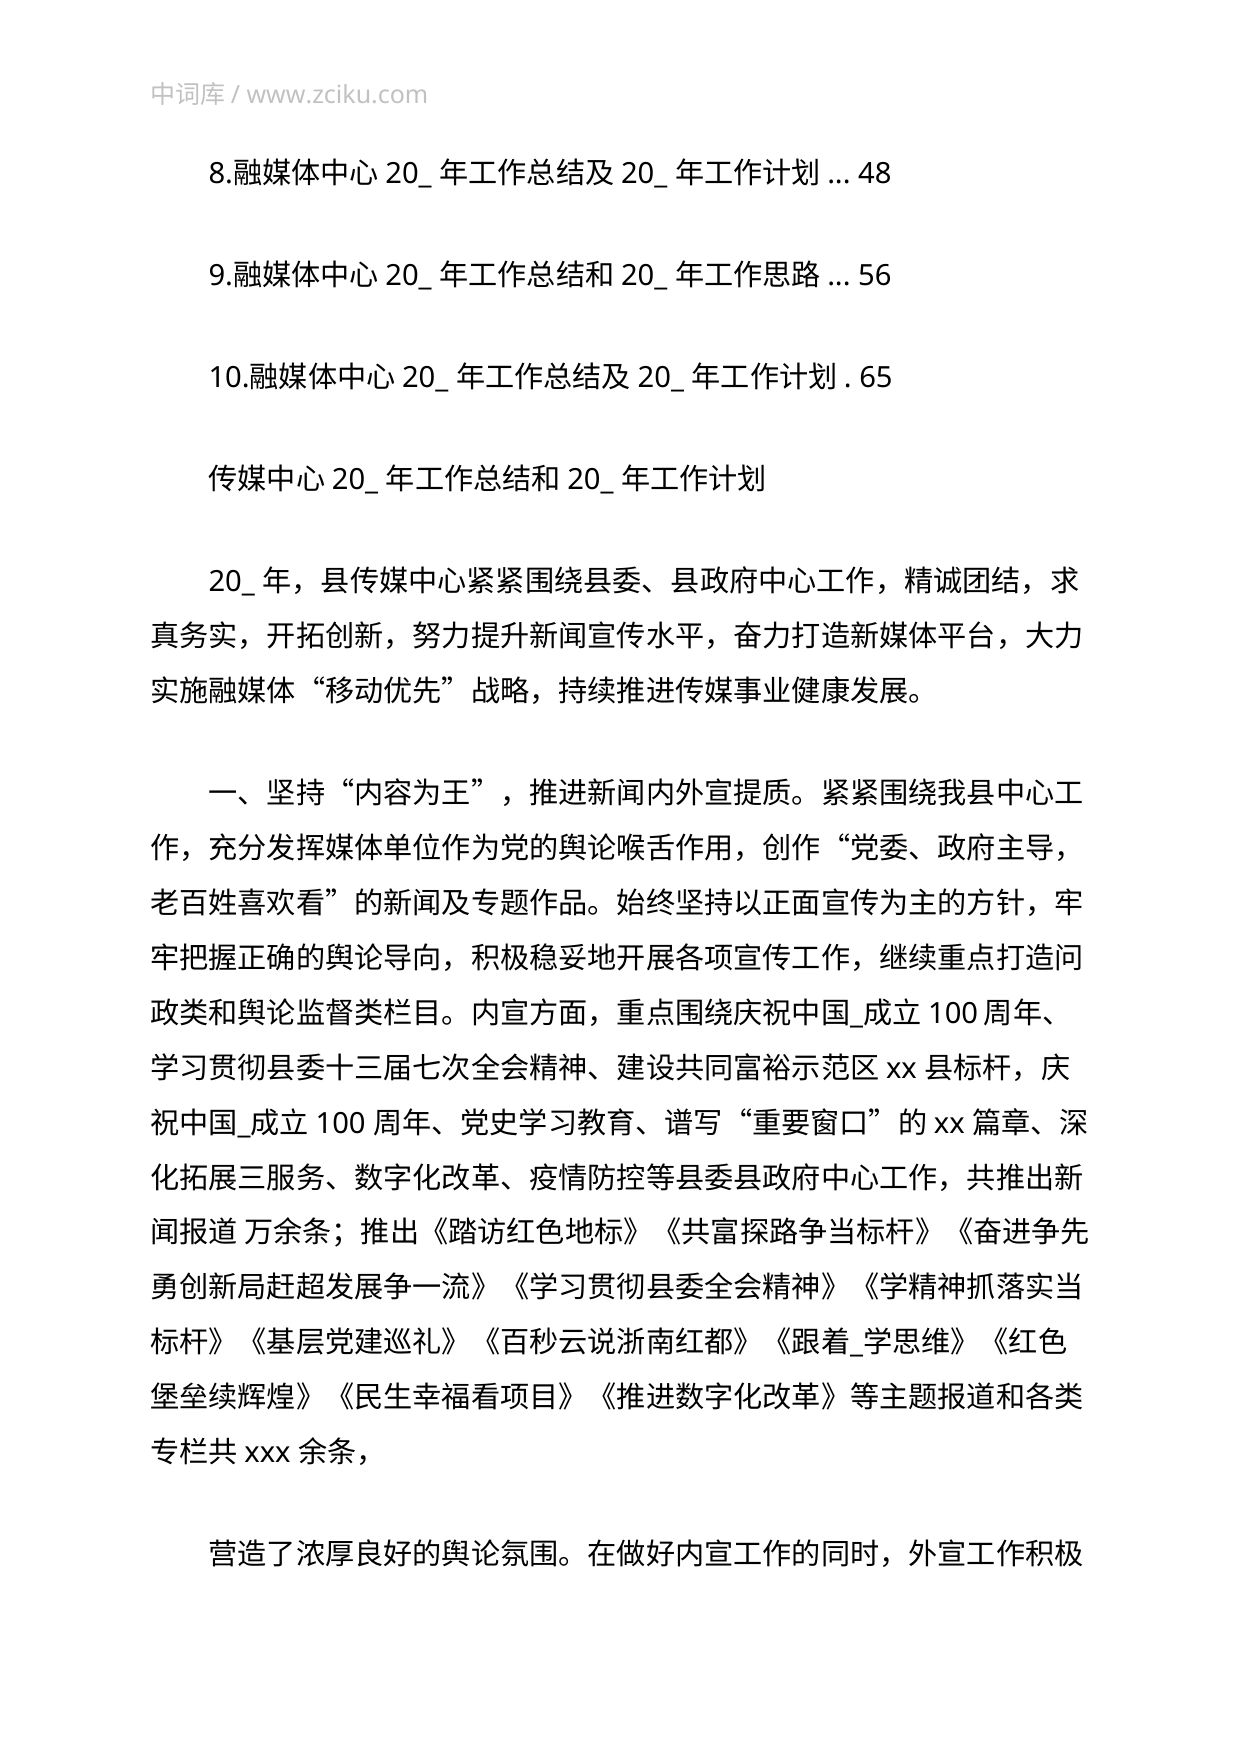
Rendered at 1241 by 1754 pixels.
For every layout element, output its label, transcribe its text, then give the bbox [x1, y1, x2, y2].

text 10.融媒体中心 20_ 年工作总结及 20_ 年工作计划 . 65 [150, 354, 1090, 396]
text 20_ 年，县传媒中心紧紧围绕县委、县政府中心工作，精诚团结，求真务实，开拓创新，努力提升新闻宣传水平，奋力打造新媒体平台，大力实施融媒体“移动优先”战略，持续推进传媒事业健康发展。 [150, 558, 1090, 710]
text 9.融媒体中心 20_ 年工作总结和 20_ 年工作思路 ... 56 [150, 252, 1090, 294]
text 传媒中心 20_ 年工作总结和 20_ 年工作计划 [150, 456, 1090, 498]
text 8.融媒体中心 20_ 年工作总结及 20_ 年工作计划 ... 48 [150, 150, 1090, 192]
text 一、坚持“内容为王”，推进新闻内外宣提质。紧紧围绕我县中心工作，充分发挥媒体单位作为党的舆论喉舌作用，创作“党委、政府主导，老百姓喜欢看”的新闻及专题作品。始终坚持以正面宣传为主的方针，牢牢把握正确的舆论导向，积极稳妥地开展各项宣传工作，继续重点打造问政类和舆论监督类栏目。内宣方面，重点围绕庆祝中国_成立 100周年、学习贯彻县委十三届七次全会精神、建设共同富裕示范区 xx 县标杆，庆祝中国_成立 100 周年、党史学习教育、谱写“重要窗口”的 xx 篇章、深化拓展三服务、数字化改革、疫情防控等县委县政府中心工作，共推出新闻报道 万余条；推出《踏访红色地标》《共富探路争当标杆》《奋进争先勇创新局赶超发展争一流》《学习贯彻县委全会精神》《学精神抓落实当标杆》《基层党建巡礼》《百秒云说浙南红都》《跟着_学思维》《红色堡垒续辉煌》《民生幸福看项目》《推进数字化改革》等主题报道和各类专栏共 xxx 余条， [150, 769, 1090, 1471]
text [150, 1531, 1090, 1573]
